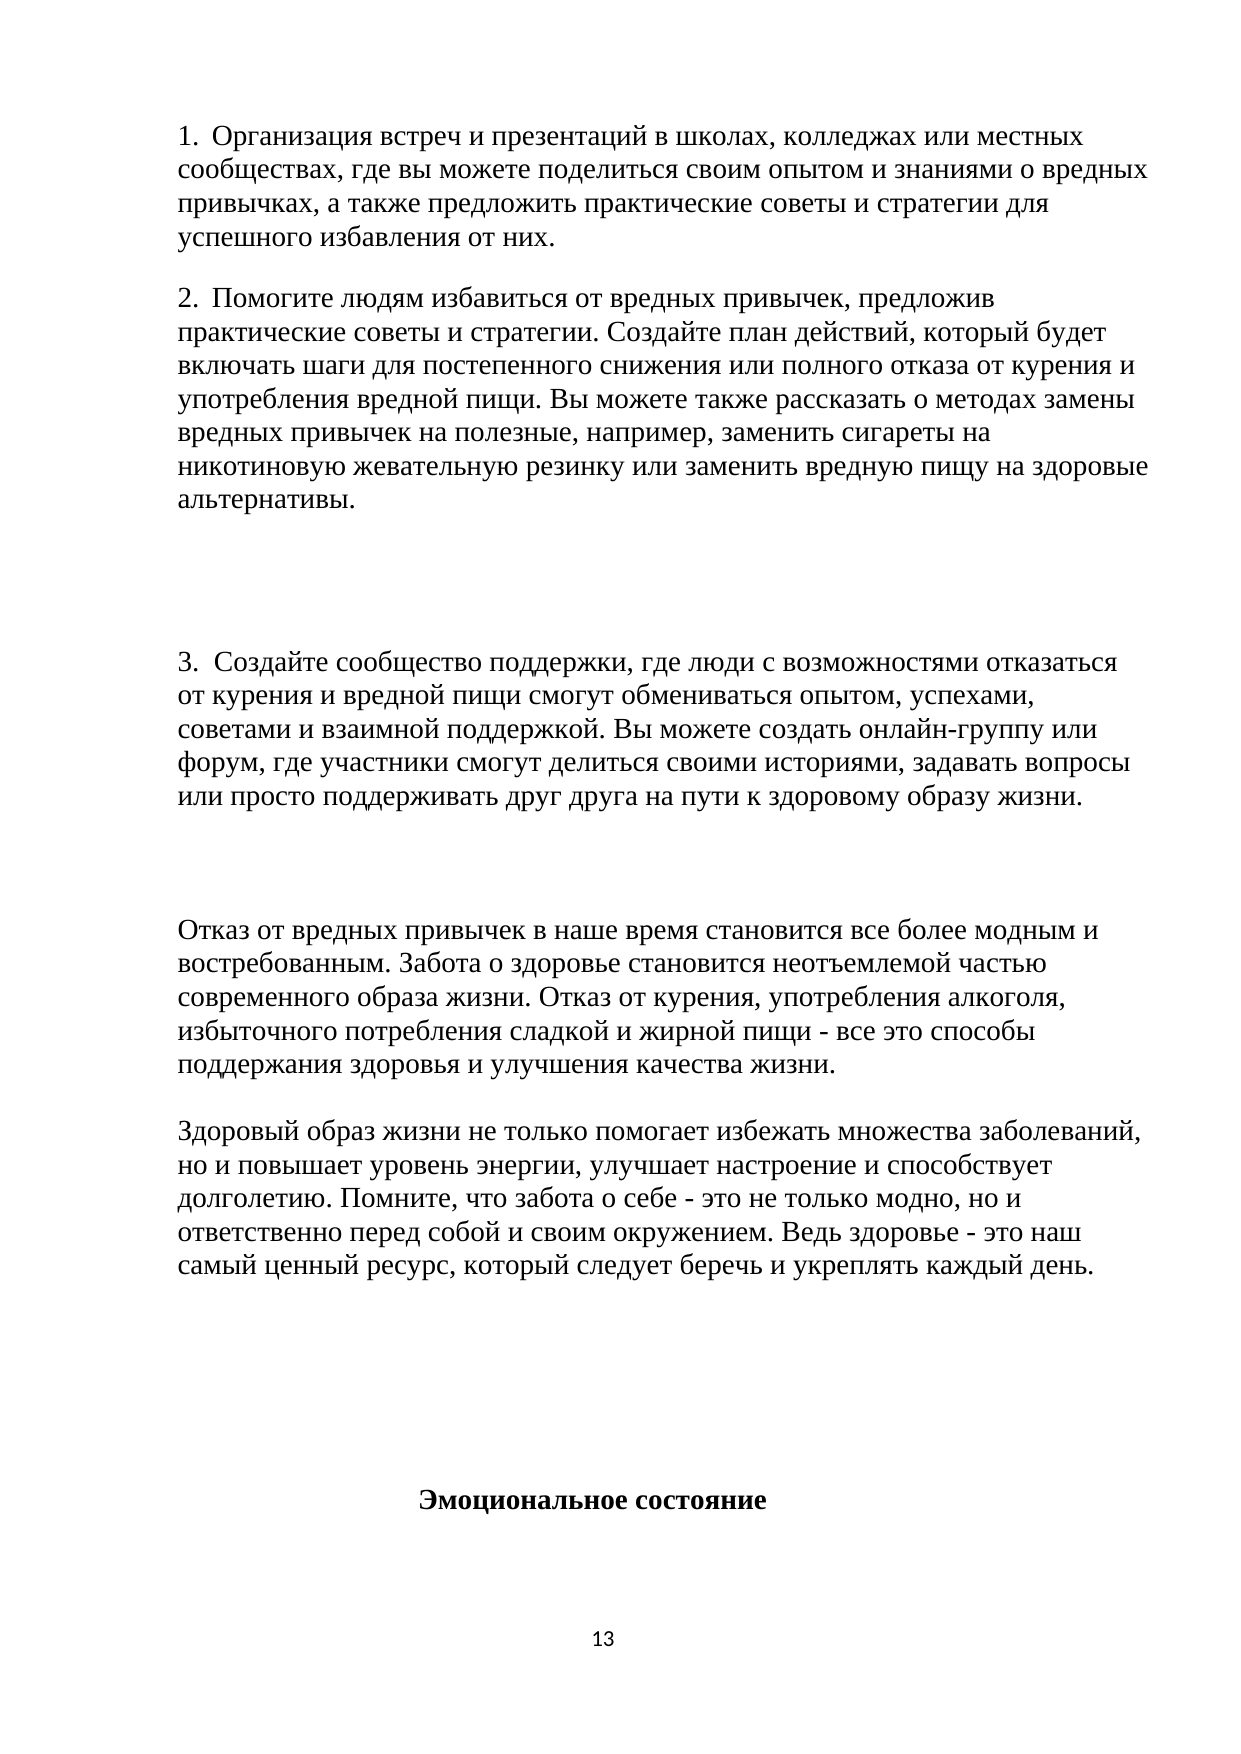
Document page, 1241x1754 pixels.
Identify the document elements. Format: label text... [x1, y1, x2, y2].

text 1. Организация встреч и презентаций в школах, колледжах или местных сообществах, где вы можете поделиться своим опытом и знаниями о вредных привычках, а также предложить практические советы и стратегии для успешного избавления от них. [177, 118, 1152, 252]
text Эмоциональное состояние [177, 1482, 1152, 1516]
text Здоровый образ жизни не только помогает избежать множества заболеваний, но и повышает уровень энергии, улучшает настроение и способствует долголетию. Помните, что забота о себе - это не только модно, но и ответственно перед собой и своим окружением. Ведь здоровье - это наш самый ценный ресурс, который следует беречь и укреплять каждый день. [177, 1113, 1152, 1281]
text 2. Помогите людям избавиться от вредных привычек, предложив практические советы и стратегии. Создайте план действий, который будет включать шаги для постепенного снижения или полного отказа от курения и употребления вредной пищи. Вы можете также рассказать о методах замены вредных привычек на полезные, например, заменить сигареты на никотиновую жевательную резинку или заменить вредную пищу на здоровые альтернативы. [177, 280, 1152, 515]
text 3. Создайте сообщество поддержки, где люди с возможностями отказаться от курения и вредной пищи смогут обмениваться опытом, успехами, советами и взаимной поддержкой. Вы можете создать онлайн-группу или форум, где участники смогут делиться своими историями, задавать вопросы или просто поддерживать друг друга на пути к здоровому образу жизни. [177, 644, 1152, 811]
text Отказ от вредных привычек в наше время становится все более модным и востребованным. Забота о здоровье становится неотъемлемой частью современного образа жизни. Отказ от курения, употребления алкоголя, избыточного потребления сладкой и жирной пищи - все это способы поддержания здоровья и улучшения качества жизни. [177, 912, 1152, 1080]
